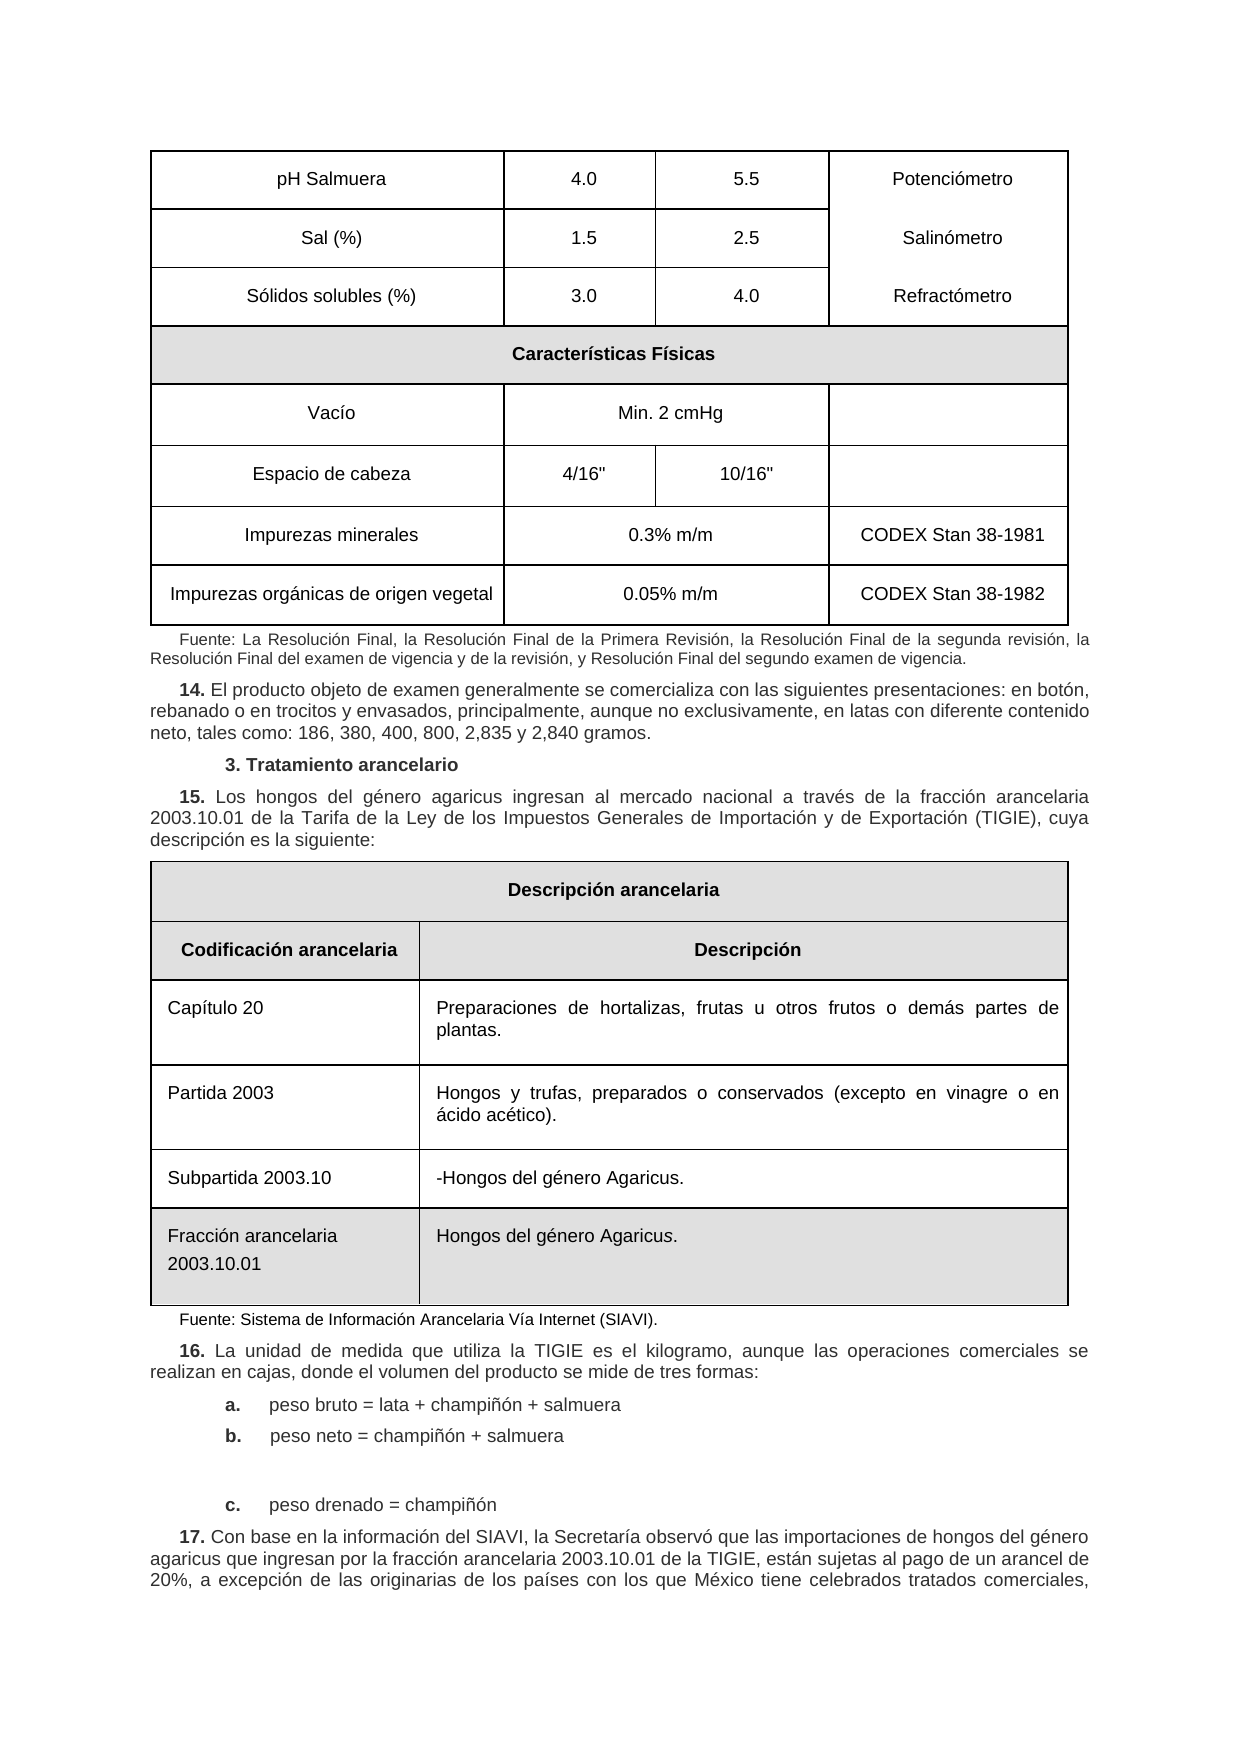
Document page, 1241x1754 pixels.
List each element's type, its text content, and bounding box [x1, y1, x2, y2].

table_cell Salinómetro [830, 208, 1067, 267]
table_cell Refractómetro [830, 267, 1067, 325]
text 15. Los hongos del género agaricus ingresan al mercado nacional a través de la fracción arancelaria 2003.10.01 de la Tarifa de la Ley de los Impuestos Generales de Importación y de Exportación (TIGIE), cuya descripción es la siguiente: [150, 786, 1090, 850]
text Fuente: Sistema de Información Arancelaria Vía Internet (SIAVI). [150, 1310, 1090, 1329]
table_cell 0.3% m/m [505, 507, 828, 564]
text 16. La unidad de medida que utiliza la TIGIE es el kilogramo, aunque las operaciones comerciales se realizan en cajas, donde el volumen del producto se mide de tres formas: [150, 1340, 1090, 1383]
table_cell Capítulo 20 [152, 981, 419, 1064]
table_cell pH Salmuera [152, 152, 503, 208]
table_cell Partida 2003 [152, 1066, 419, 1149]
text a. peso bruto = lata + champiñón + salmuera [225, 1393, 1090, 1415]
table_cell [830, 446, 1067, 506]
table_header Descripción arancelaria [152, 862, 1067, 921]
table_cell Codificación arancelaria [152, 922, 419, 979]
table_cell 2.5 [656, 210, 828, 267]
text b. peso neto = champiñón + salmuera [225, 1425, 1090, 1447]
table_cell Preparaciones de hortalizas, frutas u otros frutos o demás partes de plantas. [420, 981, 1067, 1064]
table_cell -Hongos del género Agaricus. [420, 1150, 1067, 1207]
table_cell CODEX Stan 38-1981 [830, 507, 1067, 564]
table_cell 4.0 [505, 152, 655, 208]
table_cell Impurezas minerales [152, 507, 503, 564]
table_cell Sólidos solubles (%) [152, 268, 503, 325]
table_cell 4/16" [505, 446, 655, 506]
table_cell CODEX Stan 38-1982 [830, 566, 1067, 624]
table_cell 1.5 [505, 210, 655, 267]
table_cell Fracción arancelaria 2003.10.01 [152, 1209, 419, 1304]
text c. peso drenado = champiñón [225, 1494, 1090, 1516]
table_cell [830, 385, 1067, 444]
table_cell 3.0 [505, 268, 655, 325]
text 14. El producto objeto de examen generalmente se comercializa con las siguientes presentaciones: en botón, rebanado o en trocitos y envasados, principalmente, aunque no exclusivamente, en latas con diferente contenido neto, tales como: 186, 380, 400, 800, 2,835 y 2,840 gramos. [150, 678, 1090, 743]
table_cell Min. 2 cmHg [505, 385, 828, 444]
text Fuente: La Resolución Final, la Resolución Final de la Primera Revisión, la Resolución Final de la segunda revisión, la Resolución Final del examen de vigencia y de la revisión, y Resolución Final del segundo examen de vigencia. [150, 630, 1090, 668]
text 3. Tratamiento arancelario [225, 754, 1090, 775]
table_cell Descripción [420, 922, 1067, 979]
table_cell Hongos y trufas, preparados o conservados (excepto en vinagre o en ácido acético). [420, 1066, 1067, 1149]
table_cell 0.05% m/m [505, 566, 828, 624]
table_cell Subpartida 2003.10 [152, 1150, 419, 1207]
table_cell 4.0 [656, 268, 828, 325]
table_cell 5.5 [656, 152, 828, 208]
table_cell 10/16" [656, 446, 828, 506]
table_cell Impurezas orgánicas de origen vegetal [152, 566, 503, 624]
table_cell Hongos del género Agaricus. [420, 1209, 1067, 1304]
table_cell Sal (%) [152, 210, 503, 267]
table_cell Espacio de cabeza [152, 446, 503, 506]
table_cell Vacío [152, 385, 503, 444]
table_cell Características Físicas [152, 327, 1067, 383]
table_cell Potenciómetro [830, 152, 1067, 208]
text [150, 1526, 1090, 1591]
